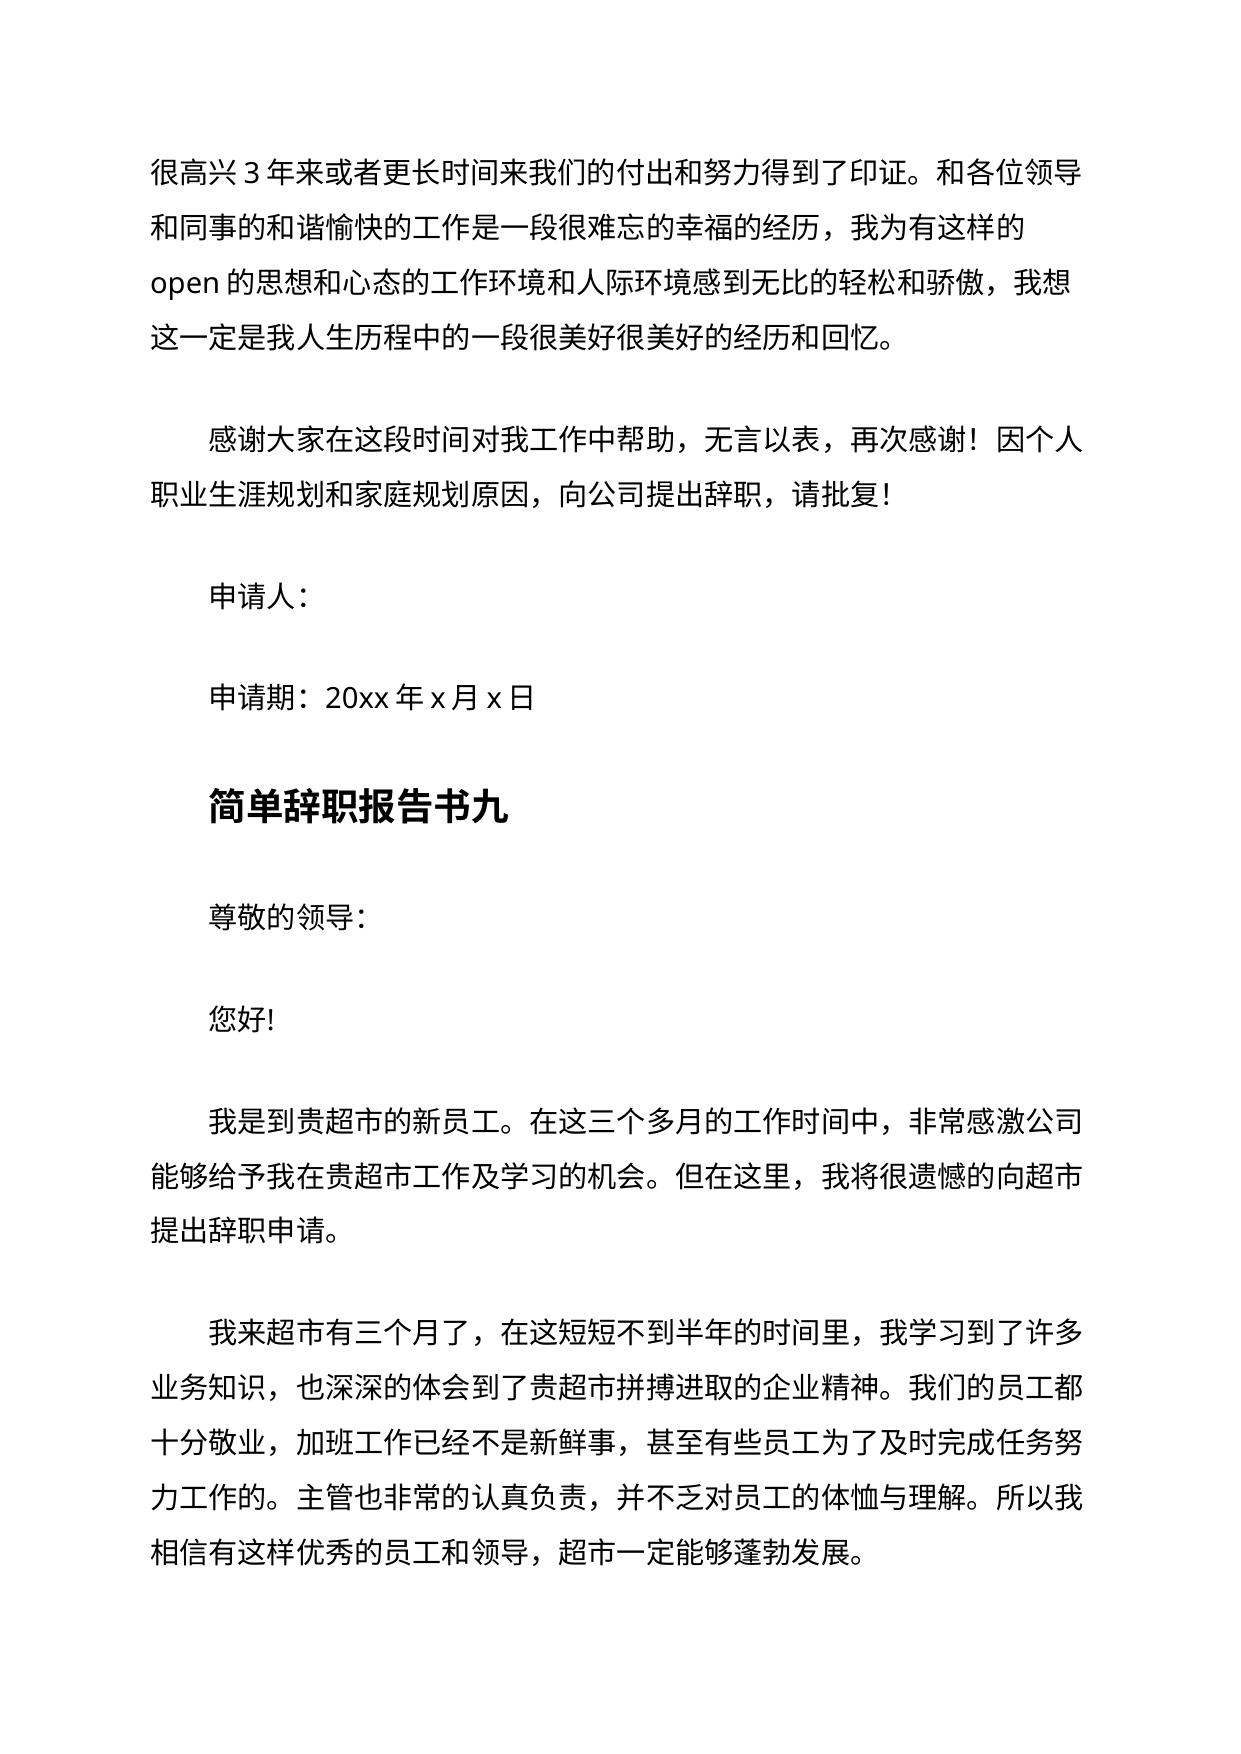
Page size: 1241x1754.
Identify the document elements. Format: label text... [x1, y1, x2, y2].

text 我来超市有三个月了，在这短短不到半年的时间里，我学习到了许多业务知识，也深深的体会到了贵超市拼搏进取的企业精神。我们的员工都十分敬业，加班工作已经不是新鲜事，甚至有些员工为了及时完成任务努力工作的。主管也非常的认真负责，并不乏对员工的体恤与理解。所以我相信有这样优秀的员工和领导，超市一定能够蓬勃发展。 [150, 1310, 1090, 1572]
text 尊敬的领导： [150, 894, 1090, 937]
text 我是到贵超市的新员工。在这三个多月的工作时间中，非常感激公司能够给予我在贵超市工作及学习的机会。但在这里，我将很遗憾的向超市提出辞职申请。 [150, 1098, 1090, 1250]
text 申请期：20xx年x月x日 [150, 675, 1090, 717]
text 您好! [150, 996, 1090, 1039]
text 申请人： [150, 573, 1090, 616]
text 感谢大家在这段时间对我工作中帮助，无言以表，再次感谢！因个人职业生涯规划和家庭规划原因，向公司提出辞职，请批复！ [150, 417, 1090, 514]
text 简单辞职报告书九 [150, 777, 1090, 831]
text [150, 150, 1090, 357]
